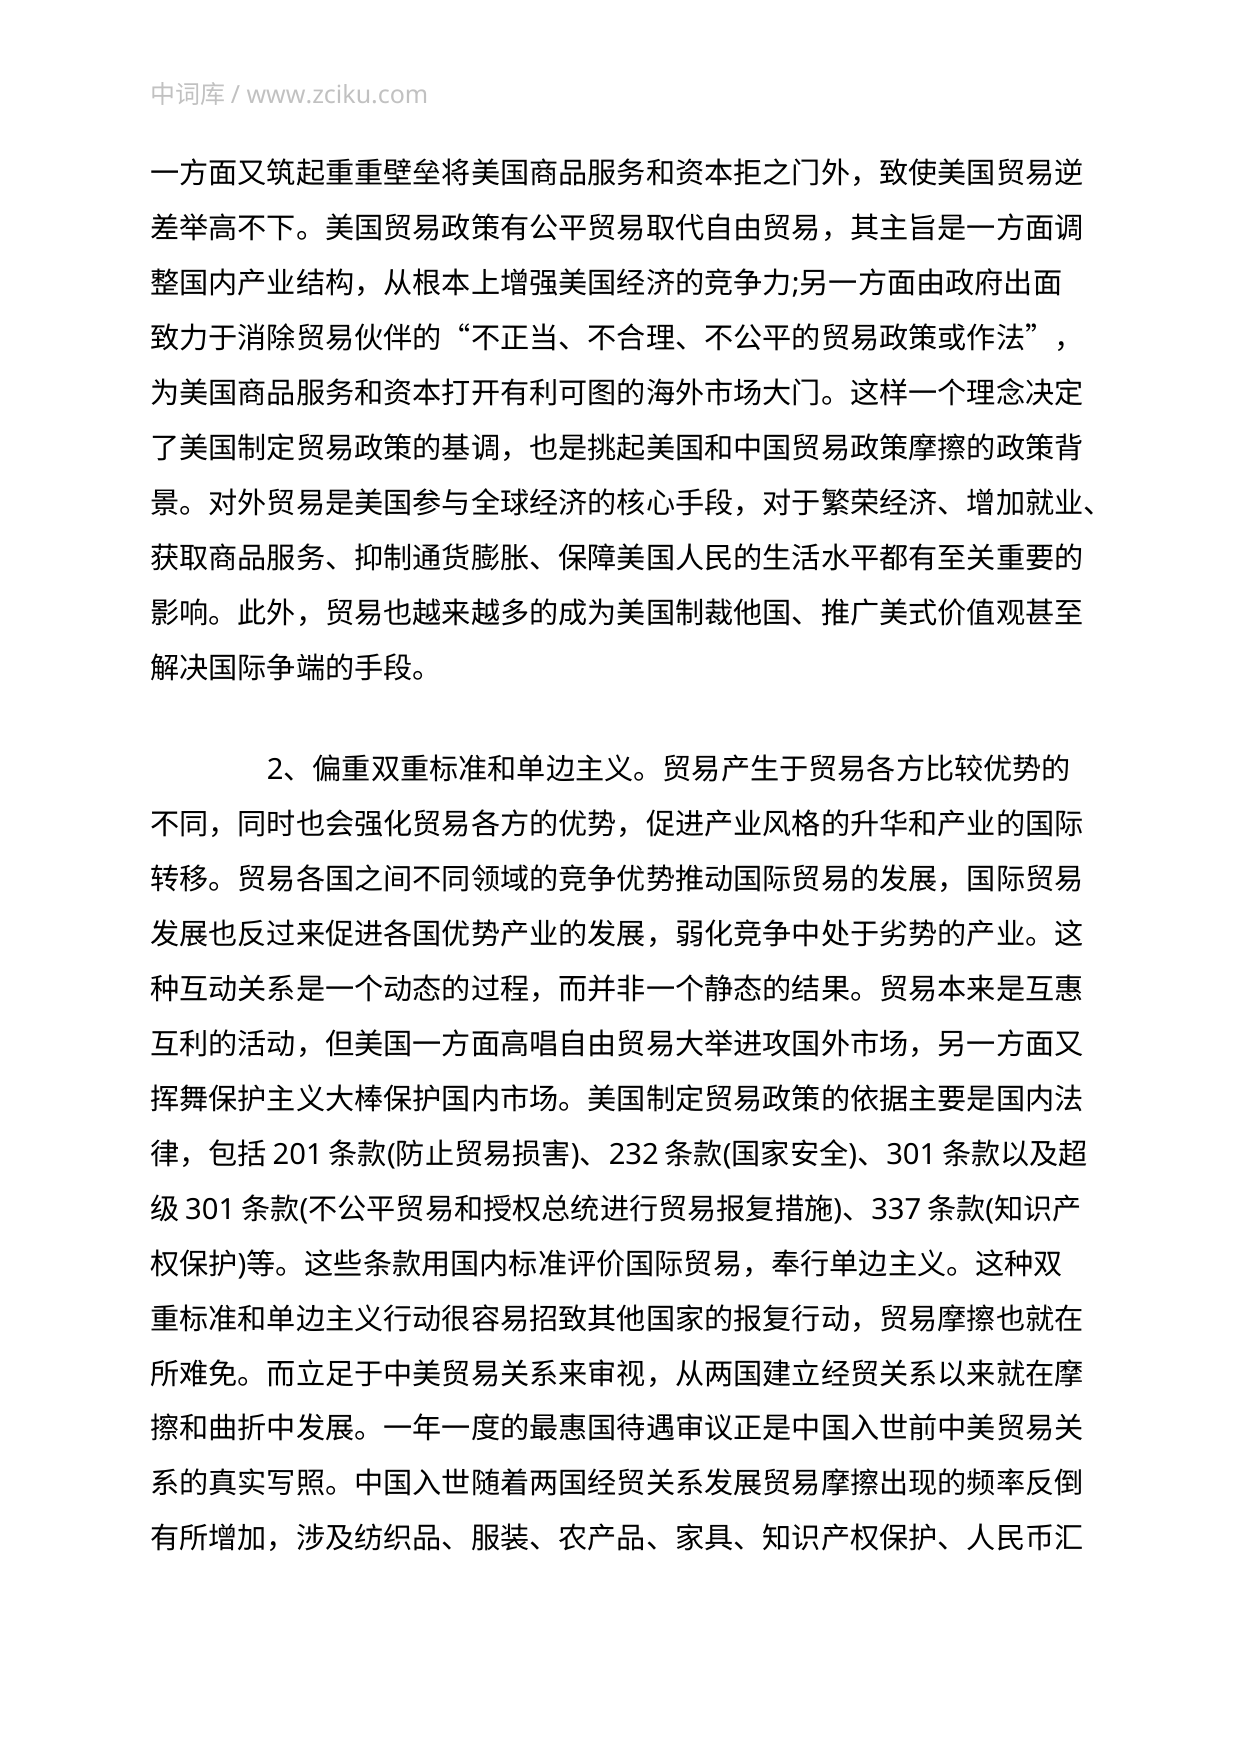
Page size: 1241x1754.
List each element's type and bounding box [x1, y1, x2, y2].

text [150, 746, 1090, 1557]
text [150, 150, 1090, 686]
